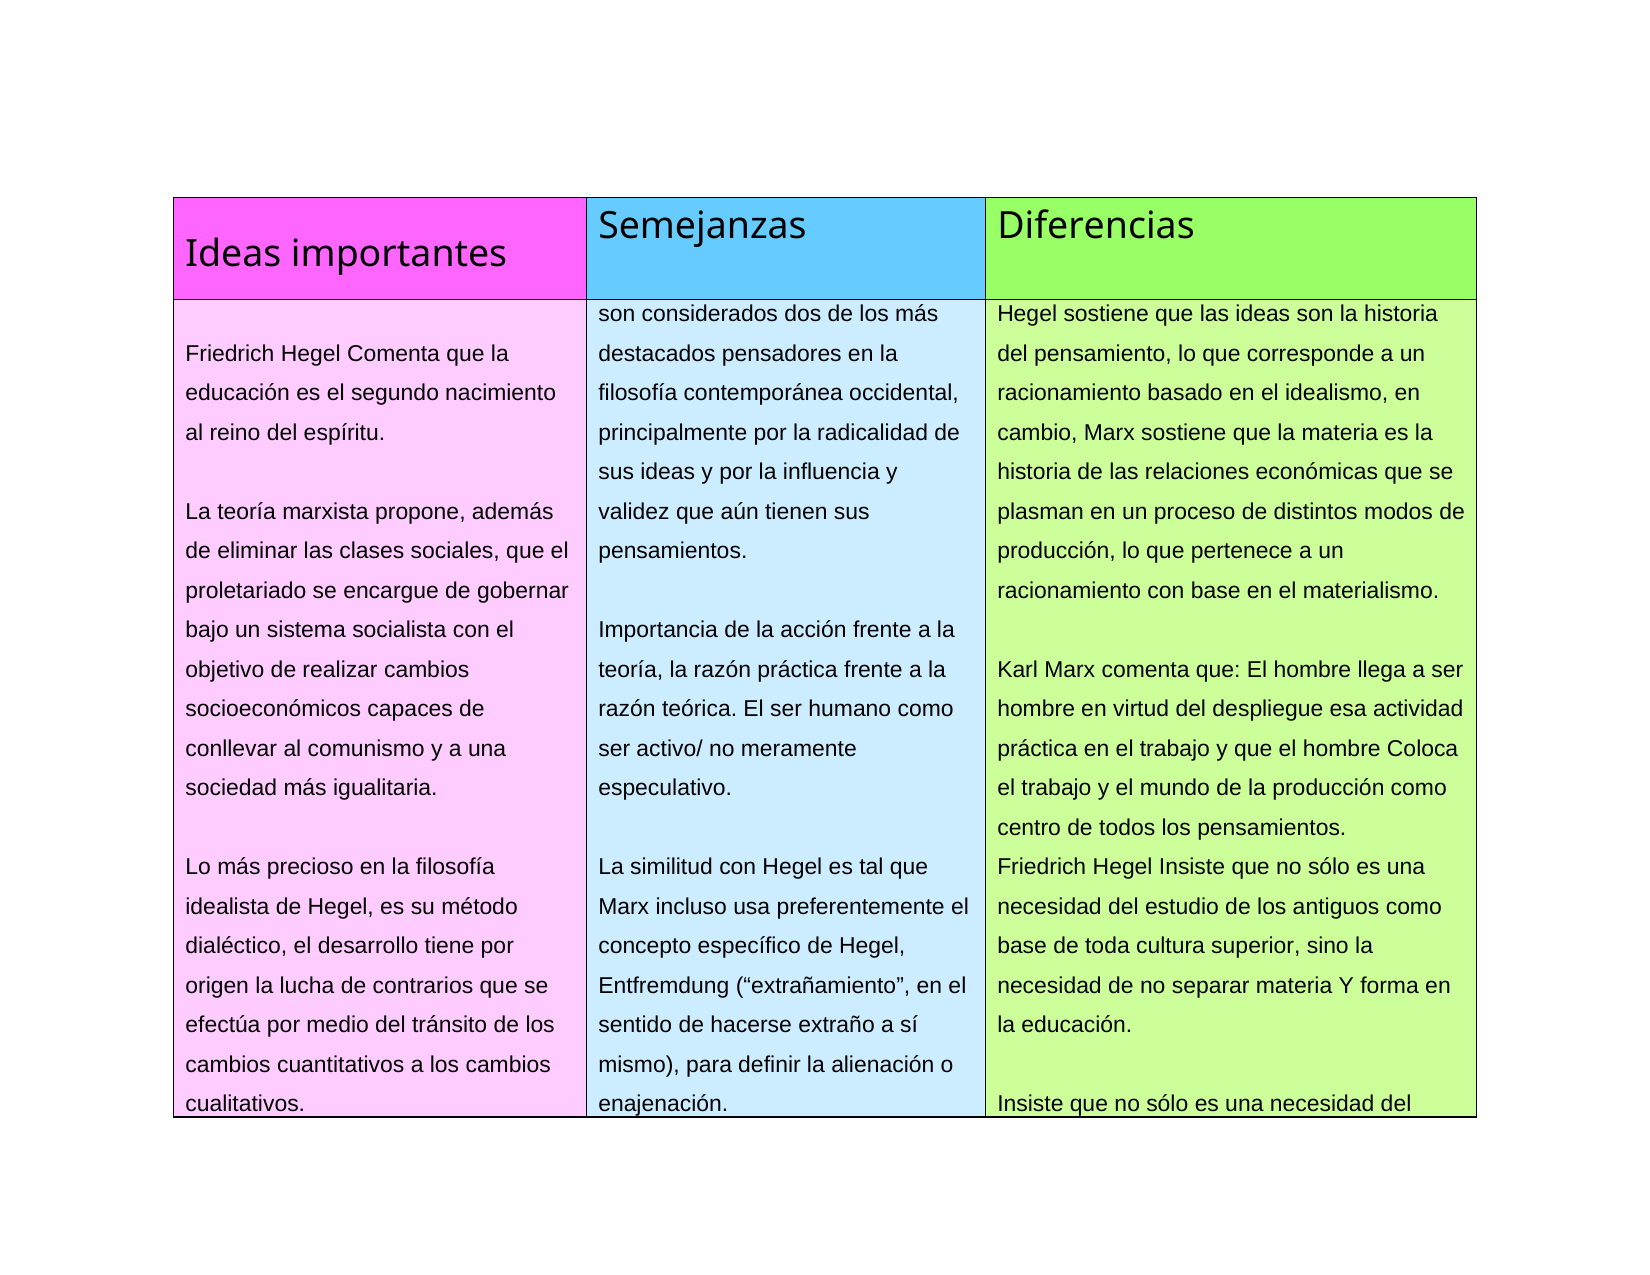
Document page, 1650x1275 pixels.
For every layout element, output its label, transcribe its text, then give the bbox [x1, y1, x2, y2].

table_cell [174, 300, 586, 1116]
table_header Semejanzas [587, 198, 985, 299]
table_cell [986, 300, 1476, 1116]
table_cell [587, 300, 985, 1116]
table_header Ideas importantes [174, 198, 586, 299]
table_header Diferencias [986, 198, 1476, 299]
